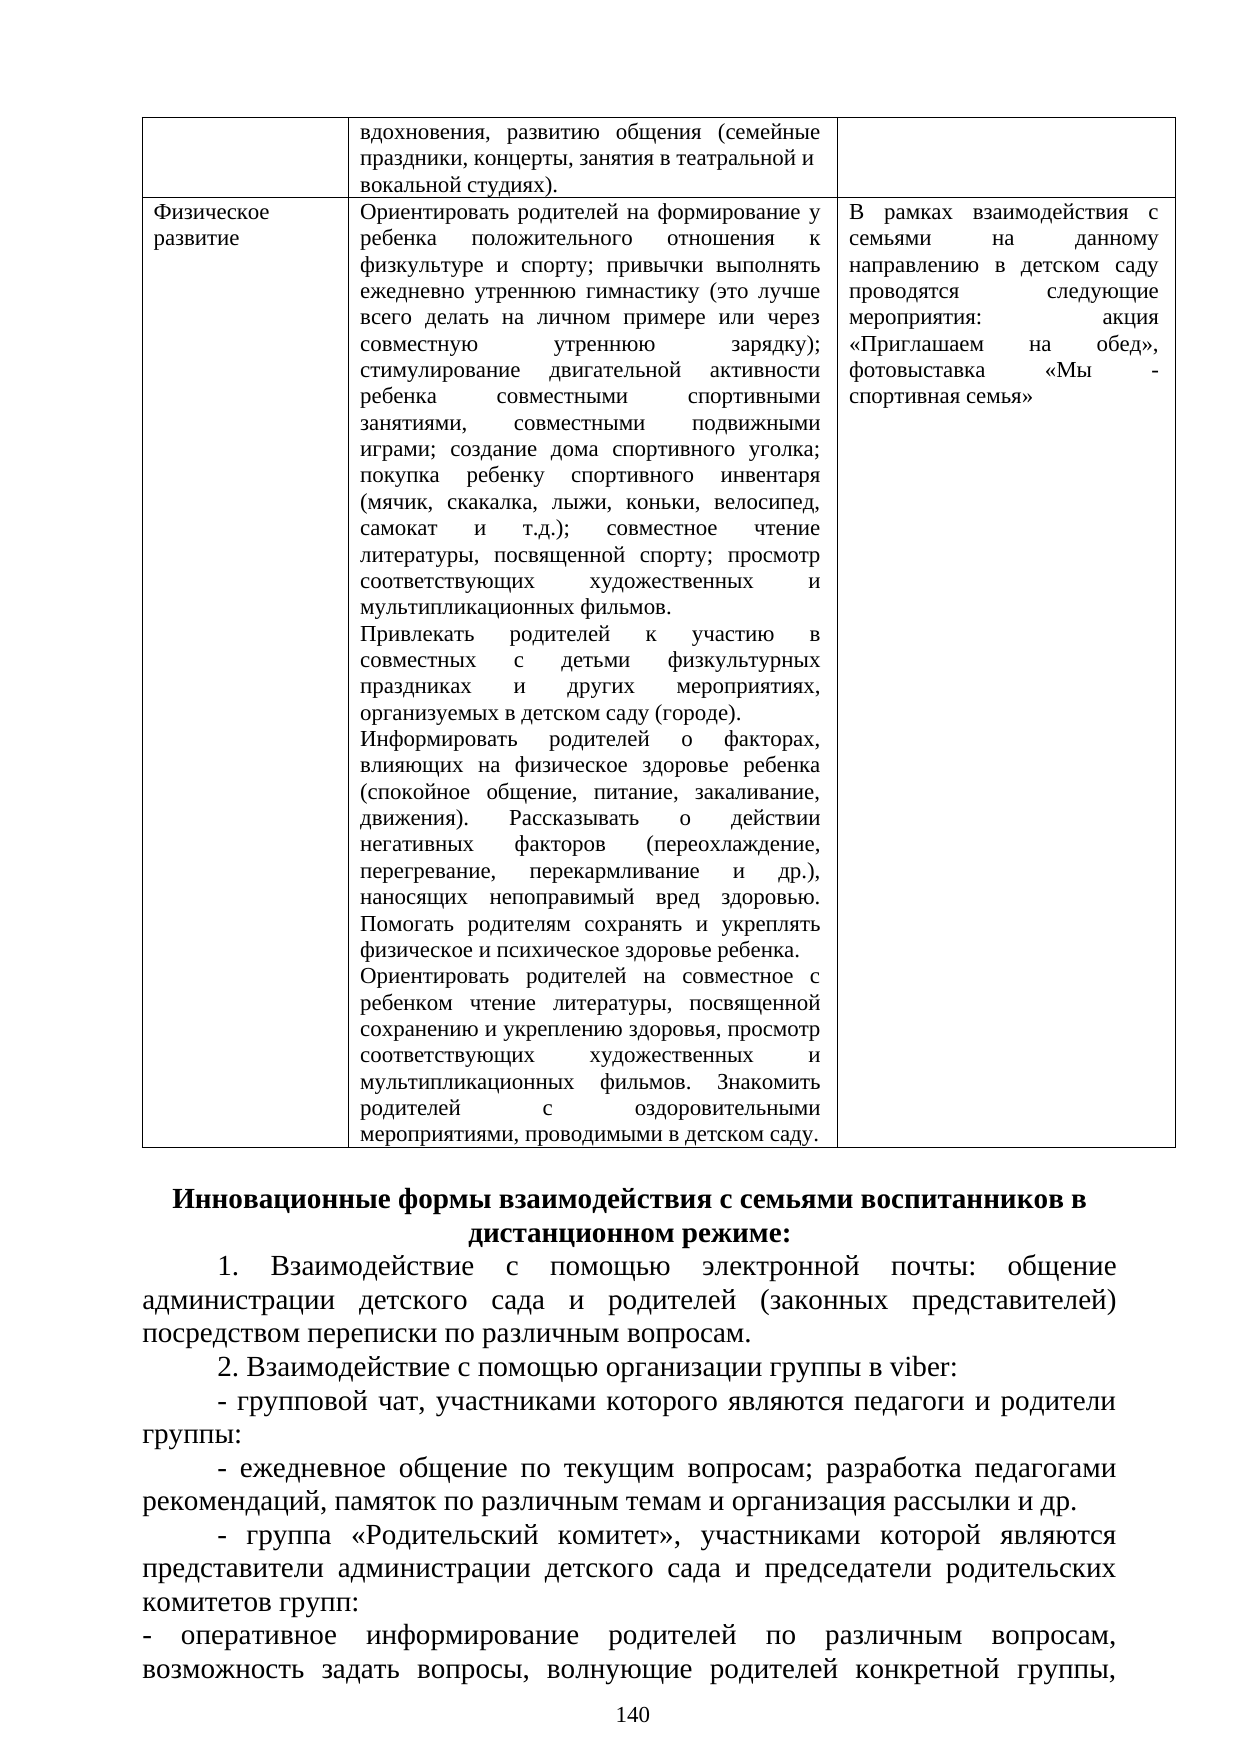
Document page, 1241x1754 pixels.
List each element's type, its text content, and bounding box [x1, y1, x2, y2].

table_cell Физическое развитие [143, 198, 348, 1147]
text - групповой чат, участниками которого являются педагоги и родители группы: [142, 1383, 1117, 1450]
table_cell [838, 118, 1175, 197]
table_cell В рамках взаимодействия с семьями на данному направлению в детском саду проводятся следующие мероприятия: акция «Приглашаем на обед», фотовыставка «Мы - спортивная семья» [838, 198, 1175, 1147]
text дистанционном режиме: [142, 1215, 1117, 1248]
table_cell Ориентировать родителей на формирование у ребенка положительного отношения к физкультуре и спорту; привычки выполнять ежедневно утреннюю гимнастику (это лучше всего делать на личном примере или через совместную утреннюю зарядку); стимулирование двигательной активности ребенка совместными спортивными занятиями, совместными подвижными играми; создание дома спортивного уголка; покупка ребенку спортивного инвентаря (мячик, скакалка, лыжи, коньки, велосипед, самокат и т.д.); совместное чтение литературы, посвященной спорту; просмотр соответствующих художественных и мультипликационных фильмов. Привлекать родителей к участию в совместных с детьми физкультурных праздниках и других мероприятиях, организуемых в детском саду (городе). Информировать родителей о факторах, влияющих на физическое здоровье ребенка (спокойное общение, питание, закаливание, движения). Рассказывать о действии негативных факторов (переохлаждение, перегревание, перекармливание и др.), наносящих непоправимый вред здоровью. Помогать родителям сохранять и укреплять физическое и психическое здоровье ребенка. Ориентировать родителей на совместное с ребенком чтение литературы, посвященной сохранению и укреплению здоровья, просмотр соответствующих художественных и мультипликационных фильмов. Знакомить родителей с оздоровительными мероприятиями, проводимыми в детском саду. [349, 198, 837, 1147]
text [142, 1617, 1117, 1684]
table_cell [349, 118, 837, 197]
text Инновационные формы взаимодействия с семьями воспитанников в [142, 1181, 1117, 1215]
text 2. Взаимодействие с помощью организации группы в viber: [142, 1349, 1117, 1383]
text - ежедневное общение по текущим вопросам; разработка педагогами рекомендаций, памяток по различным темам и организация рассылки и др. [142, 1450, 1117, 1517]
text 1. Взаимодействие с помощью электронной почты: общение администрации детского сада и родителей (законных представителей) посредством переписки по различным вопросам. [142, 1248, 1117, 1349]
text - группа «Родительский комитет», участниками которой являются представители администрации детского сада и председатели родительских комитетов групп: [142, 1517, 1117, 1617]
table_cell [143, 118, 348, 197]
